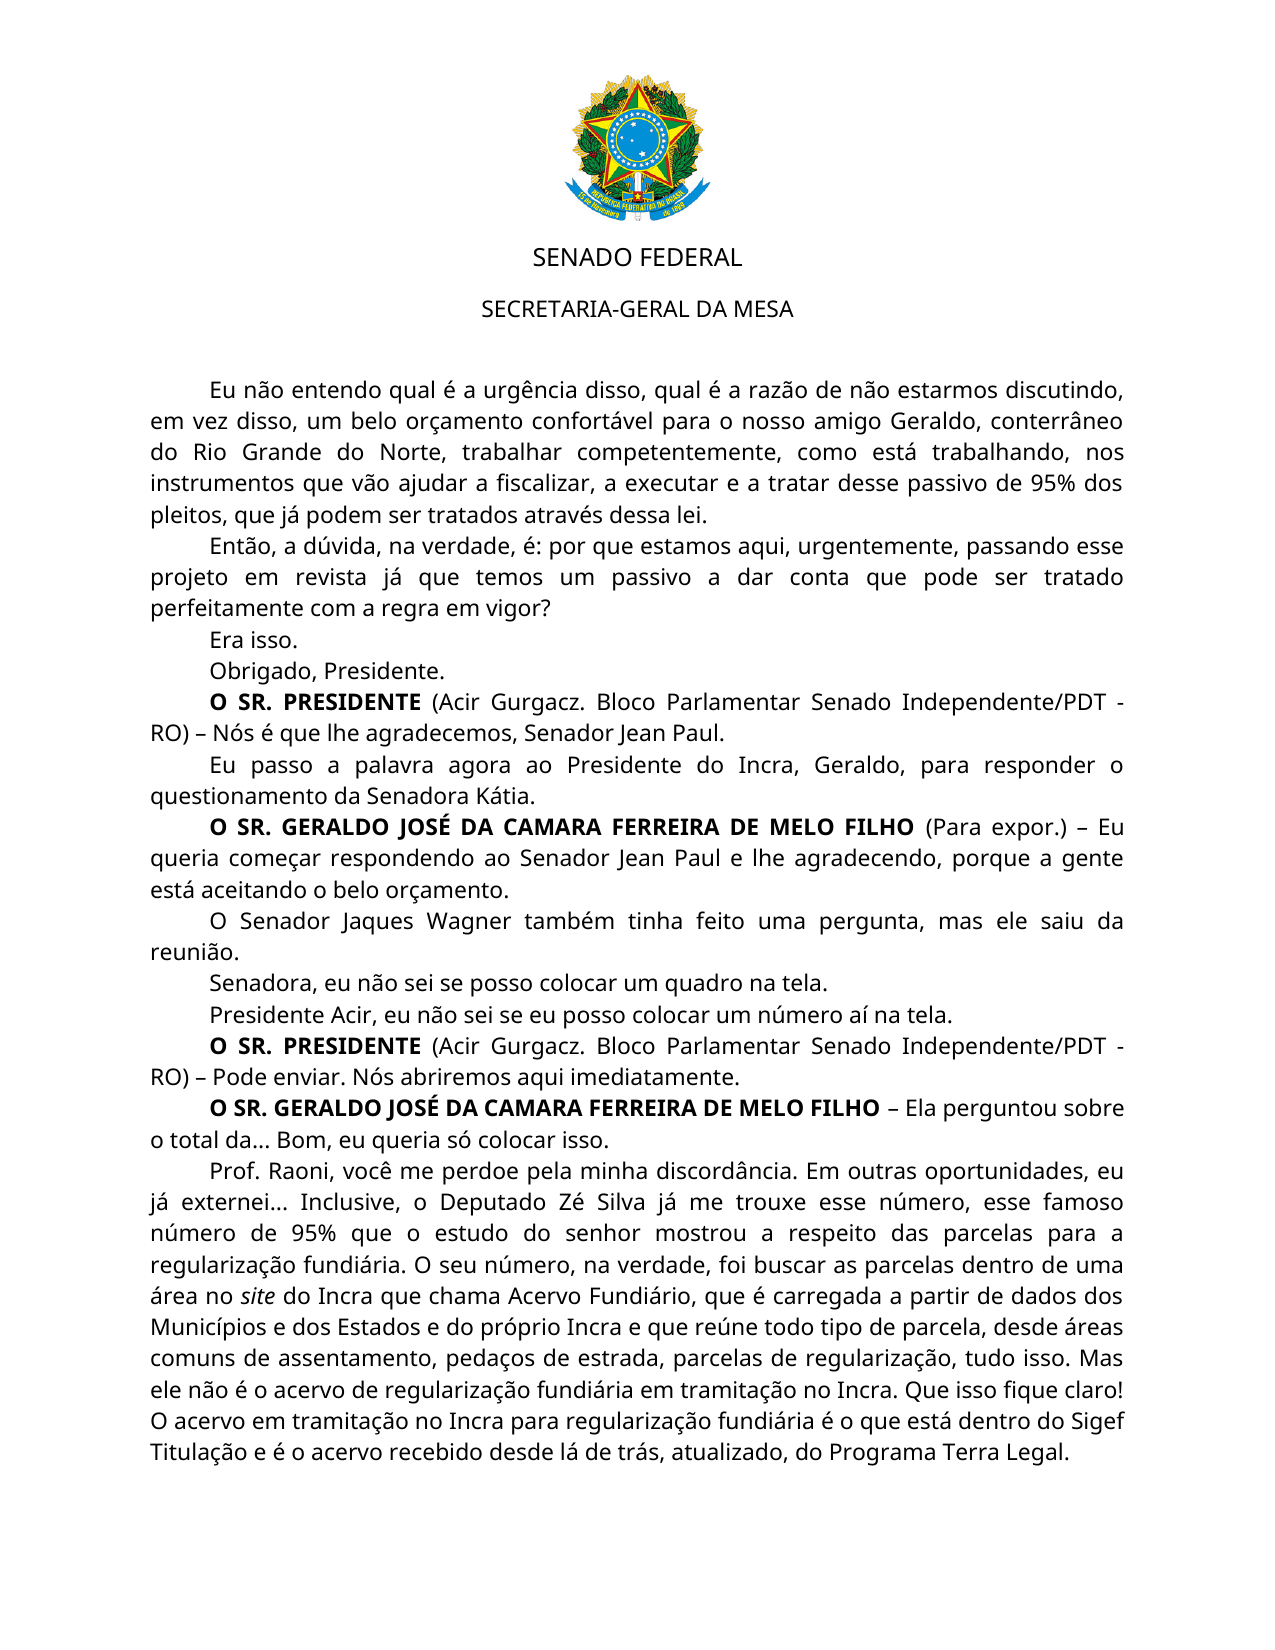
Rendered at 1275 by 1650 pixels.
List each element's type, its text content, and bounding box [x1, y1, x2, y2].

text Obrigado, Presidente. [150, 655, 1125, 686]
text O SR. GERALDO JOSÉ DA CAMARA FERREIRA DE MELO FILHO – Ela perguntou sobre o total da... Bom, eu queria só colocar isso. [150, 1092, 1125, 1155]
picture [564, 75, 711, 221]
text Prof. Raoni, você me perdoe pela minha discordância. Em outras oportunidades, eu já externei... Inclusive, o Deputado Zé Silva já me trouxe esse número, esse famoso número de 95% que o estudo do senhor mostrou a respeito das parcelas para a regularização fundiária. O seu número, na verdade, foi buscar as parcelas dentro de uma área no site do Incra que chama Acervo Fundiário, que é carregada a partir de dados dos Municípios e dos Estados e do próprio Incra e que reúne todo tipo de parcela, desde áreas comuns de assentamento, pedaços de estrada, parcelas de regularização, tudo isso. Mas ele não é o acervo de regularização fundiária em tramitação no Incra. Que isso fique claro! O acervo em tramitação no Incra para regularização fundiária é o que está dentro do Sigef Titulação e é o acervo recebido desde lá de trás, atualizado, do Programa Terra Legal. [150, 1155, 1125, 1467]
text Senadora, eu não sei se posso colocar um quadro na tela. [150, 967, 1125, 999]
text O SR. GERALDO JOSÉ DA CAMARA FERREIRA DE MELO FILHO (Para expor.) – Eu queria começar respondendo ao Senador Jean Paul e lhe agradecendo, porque a gente está aceitando o belo orçamento. [150, 811, 1125, 905]
text O SR. PRESIDENTE (Acir Gurgacz. Bloco Parlamentar Senado Independente/PDT - RO) – Pode enviar. Nós abriremos aqui imediatamente. [150, 1030, 1125, 1092]
text Presidente Acir, eu não sei se eu posso colocar um número aí na tela. [150, 999, 1125, 1030]
text Eu não entendo qual é a urgência disso, qual é a razão de não estarmos discutindo, em vez disso, um belo orçamento confortável para o nosso amigo Geraldo, conterrâneo do Rio Grande do Norte, trabalhar competentemente, como está trabalhando, nos instrumentos que vão ajudar a fiscalizar, a executar e a tratar desse passivo de 95% dos pleitos, que já podem ser tratados através dessa lei. [150, 374, 1125, 530]
text O SR. PRESIDENTE (Acir Gurgacz. Bloco Parlamentar Senado Independente/PDT - RO) – Nós é que lhe agradecemos, Senador Jean Paul. [150, 686, 1125, 749]
text Eu passo a palavra agora ao Presidente do Incra, Geraldo, para responder o questionamento da Senadora Kátia. [150, 749, 1125, 811]
text O Senador Jaques Wagner também tinha feito uma pergunta, mas ele saiu da reunião. [150, 905, 1125, 967]
text Era isso. [150, 624, 1125, 655]
text Então, a dúvida, na verdade, é: por que estamos aqui, urgentemente, passando esse projeto em revista já que temos um passivo a dar conta que pode ser tratado perfeitamente com a regra em vigor? [150, 530, 1125, 624]
